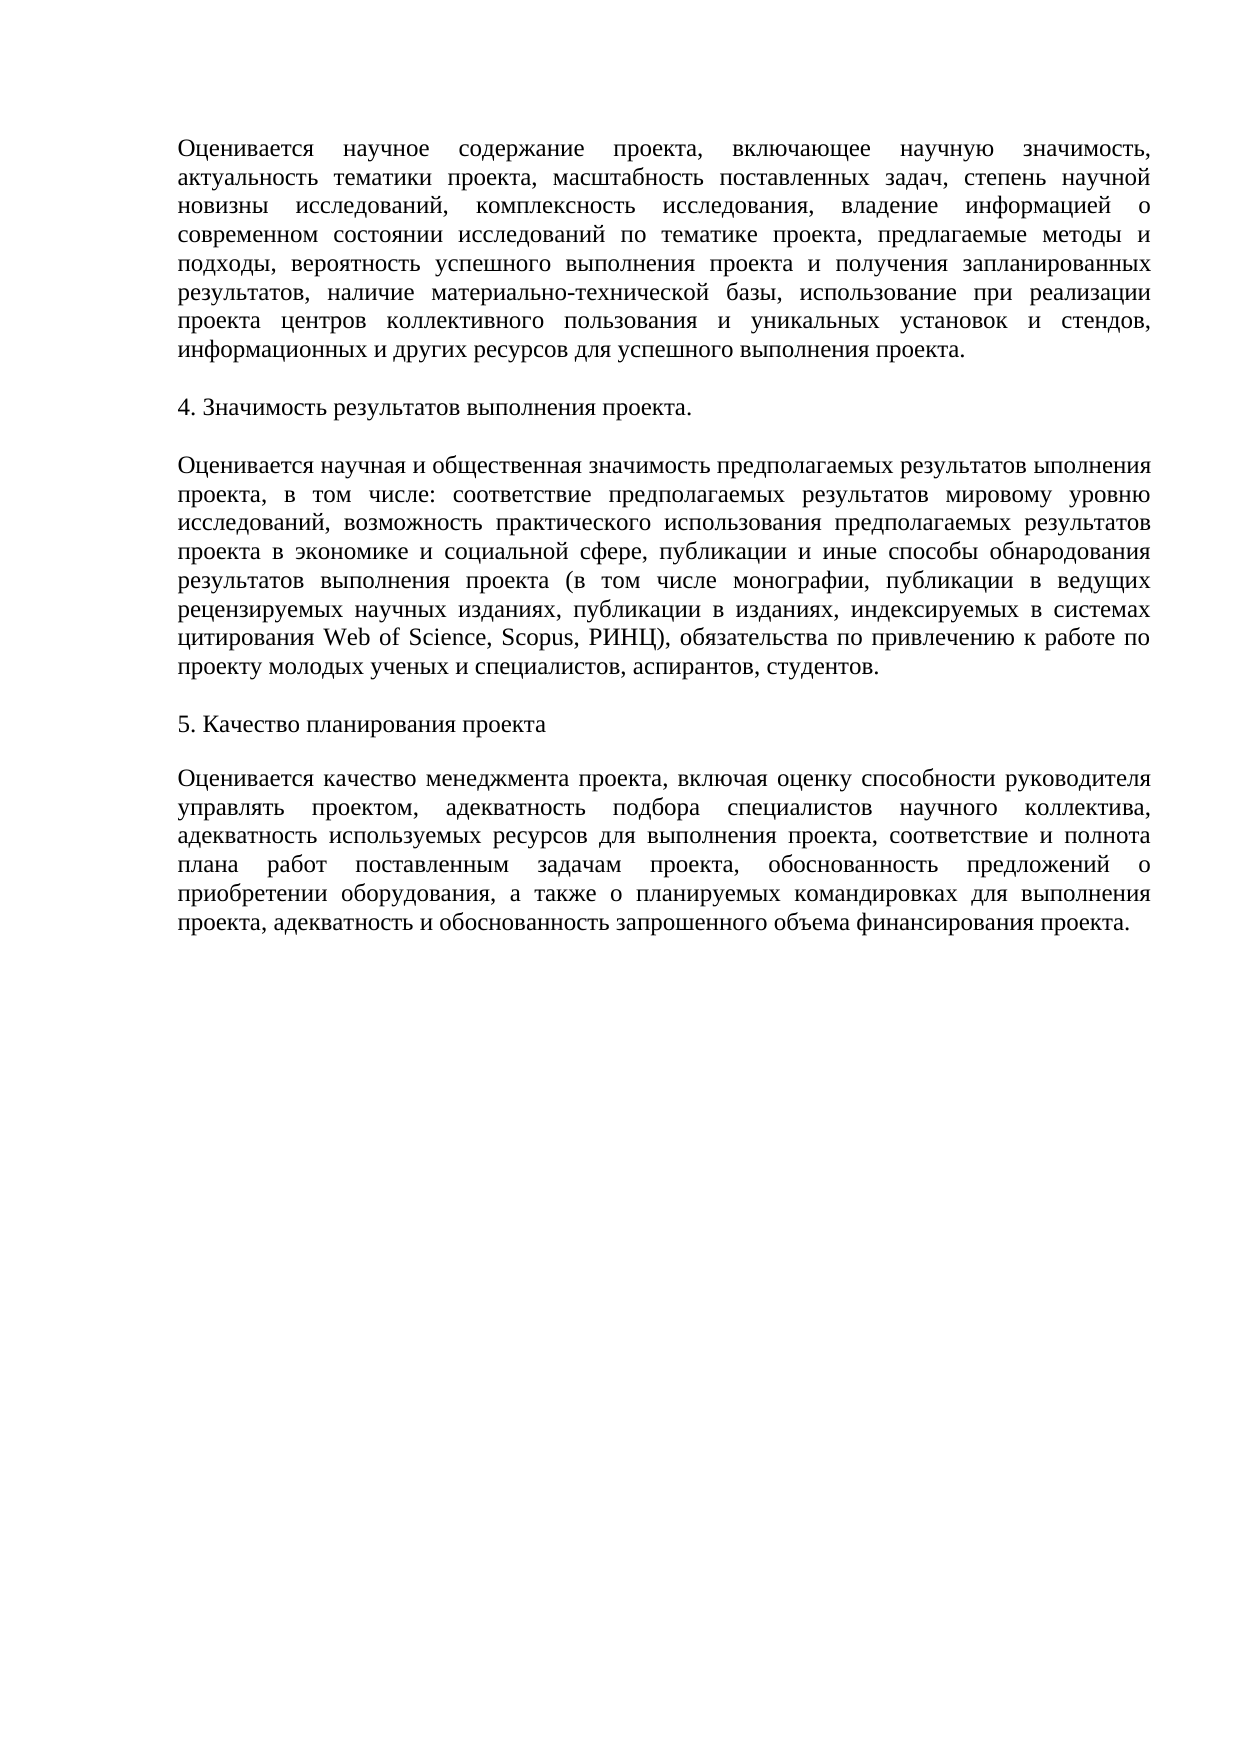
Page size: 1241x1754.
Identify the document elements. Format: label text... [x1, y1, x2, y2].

text Оценивается научная и общественная значимость предполагаемых результатов ыполнения проекта, в том числе: соответствие предполагаемых результатов мировому уровню исследований, возможность практического использования предполагаемых результатов проекта в экономике и социальной сфере, публикации и иные способы обнародования результатов выполнения проекта (в том числе монографии, публикации в ведущих рецензируемых научных изданиях, публикации в изданиях, индексируемых в системах цитирования Web of Science, Scopus, РИНЦ), обязательства по привлечению к работе по проекту молодых ученых и специалистов, аспирантов, студентов. [177, 450, 1152, 680]
text 4. Значимость результатов выполнения проекта. [177, 392, 1152, 421]
text Оценивается научное содержание проекта, включающее научную значимость, актуальность тематики проекта, масштабность поставленных задач, степень научной новизны исследований, комплексность исследования, владение информацией о современном состоянии исследований по тематике проекта, предлагаемые методы и подходы, вероятность успешного выполнения проекта и получения запланированных результатов, наличие материально-технической базы, использование при реализации проекта центров коллективного пользования и уникальных установок и стендов, информационных и других ресурсов для успешного выполнения проекта. [177, 133, 1152, 363]
text Оценивается качество менеджмента проекта, включая оценку способности руководителя управлять проектом, адекватность подбора специалистов научного коллектива, адекватность используемых ресурсов для выполнения проекта, соответствие и полнота плана работ поставленным задачам проекта, обоснованность предложений о приобретении оборудования, а также о планируемых командировках для выполнения проекта, адекватность и обоснованность запрошенного объема финансирования проекта. [177, 763, 1152, 935]
text 5. Качество планирования проекта [177, 709, 1152, 738]
